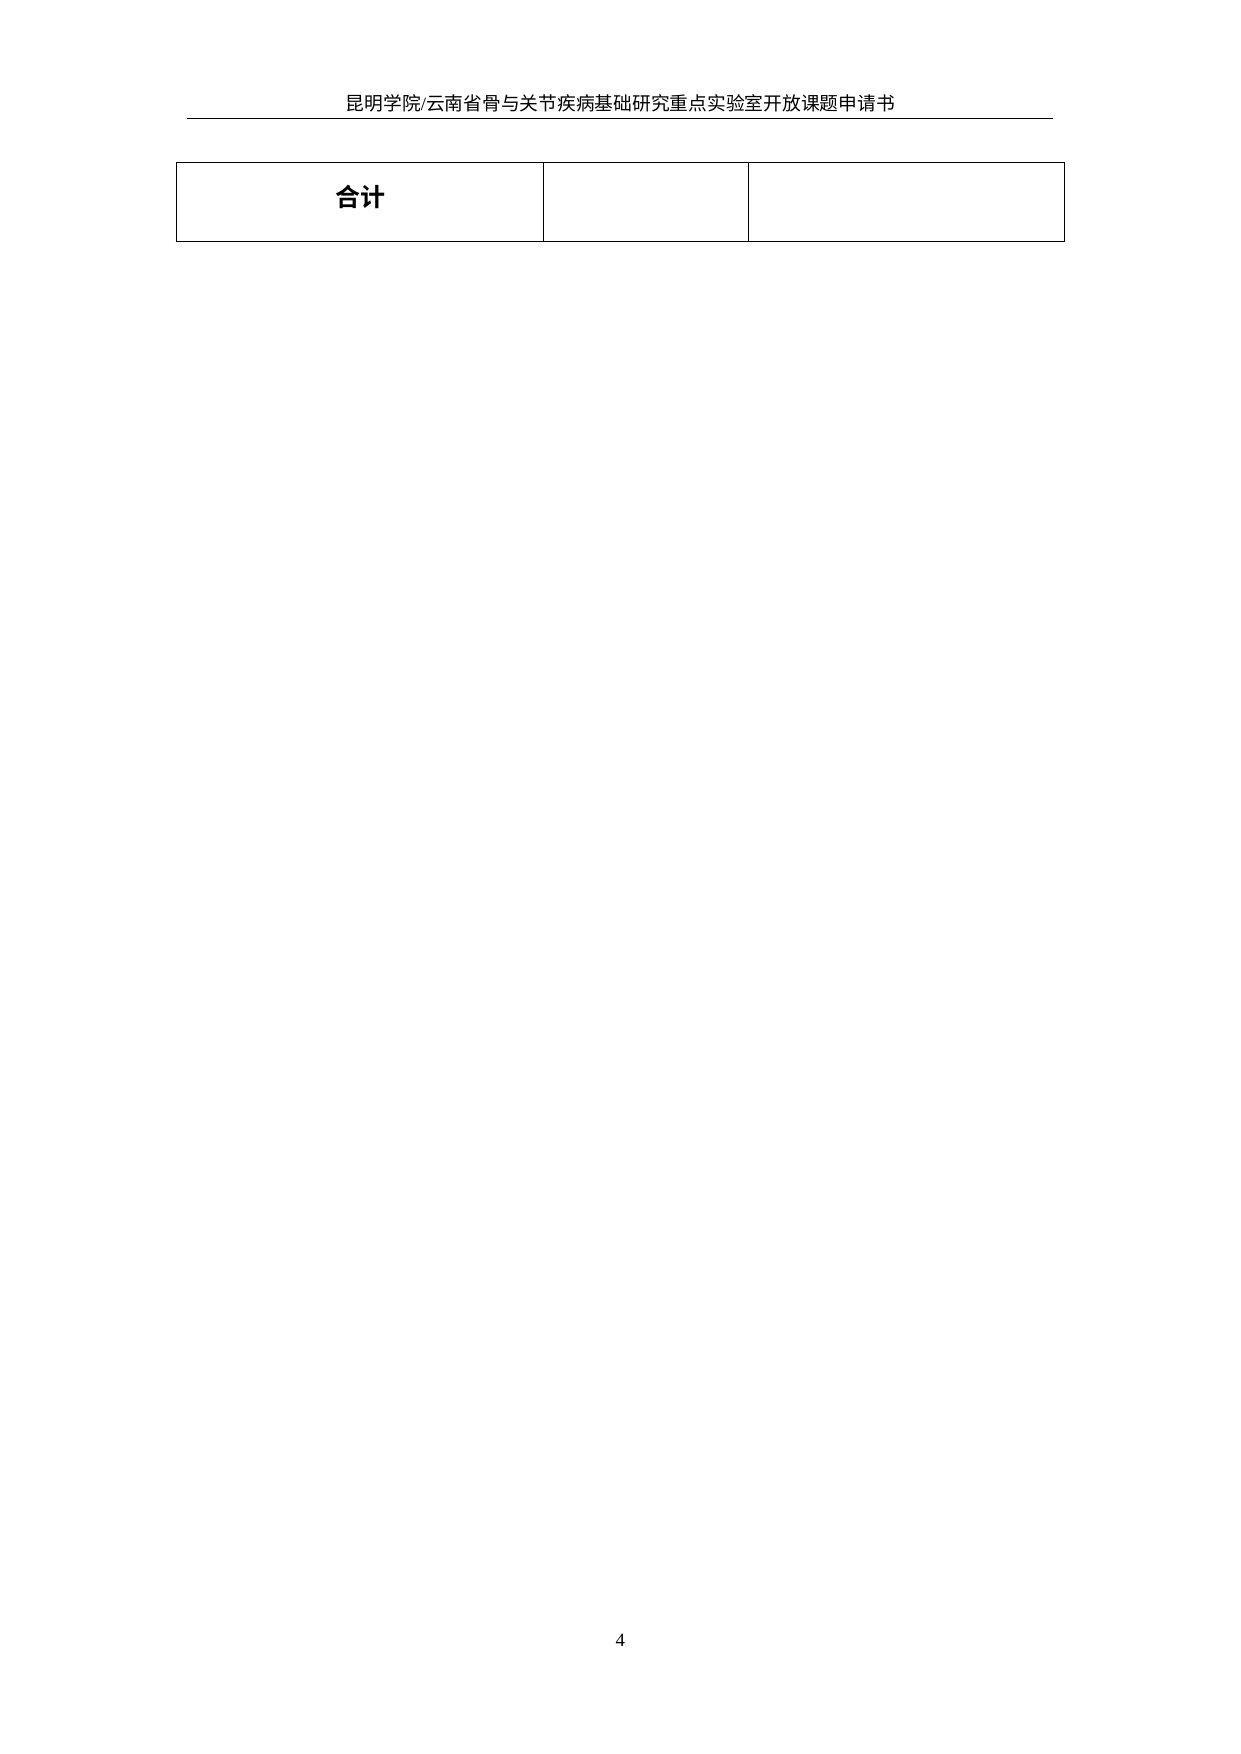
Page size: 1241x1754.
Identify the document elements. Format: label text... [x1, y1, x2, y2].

table_cell 合计 [177, 163, 543, 241]
table_cell [749, 163, 1064, 241]
table_cell [544, 163, 748, 241]
